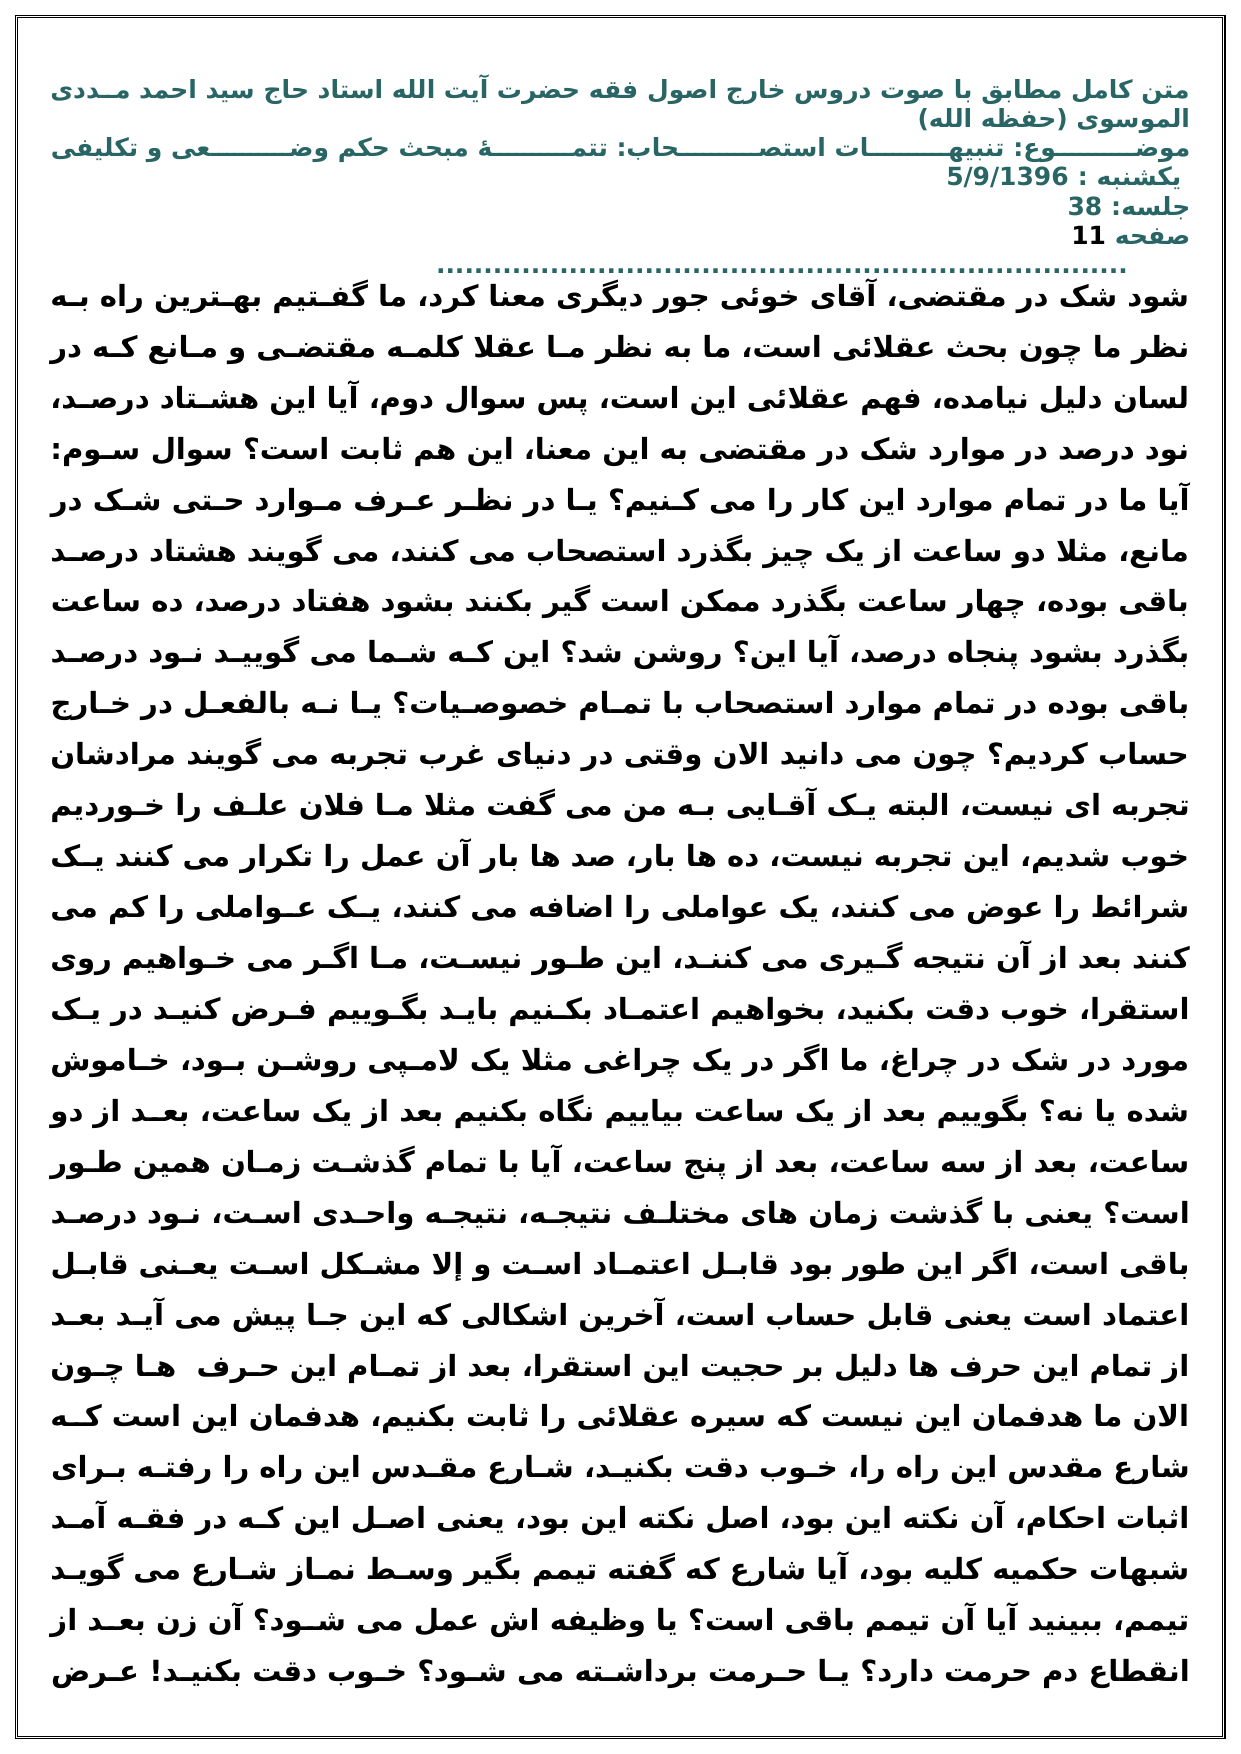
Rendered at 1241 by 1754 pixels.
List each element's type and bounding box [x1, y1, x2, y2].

text [50, 279, 1190, 1688]
